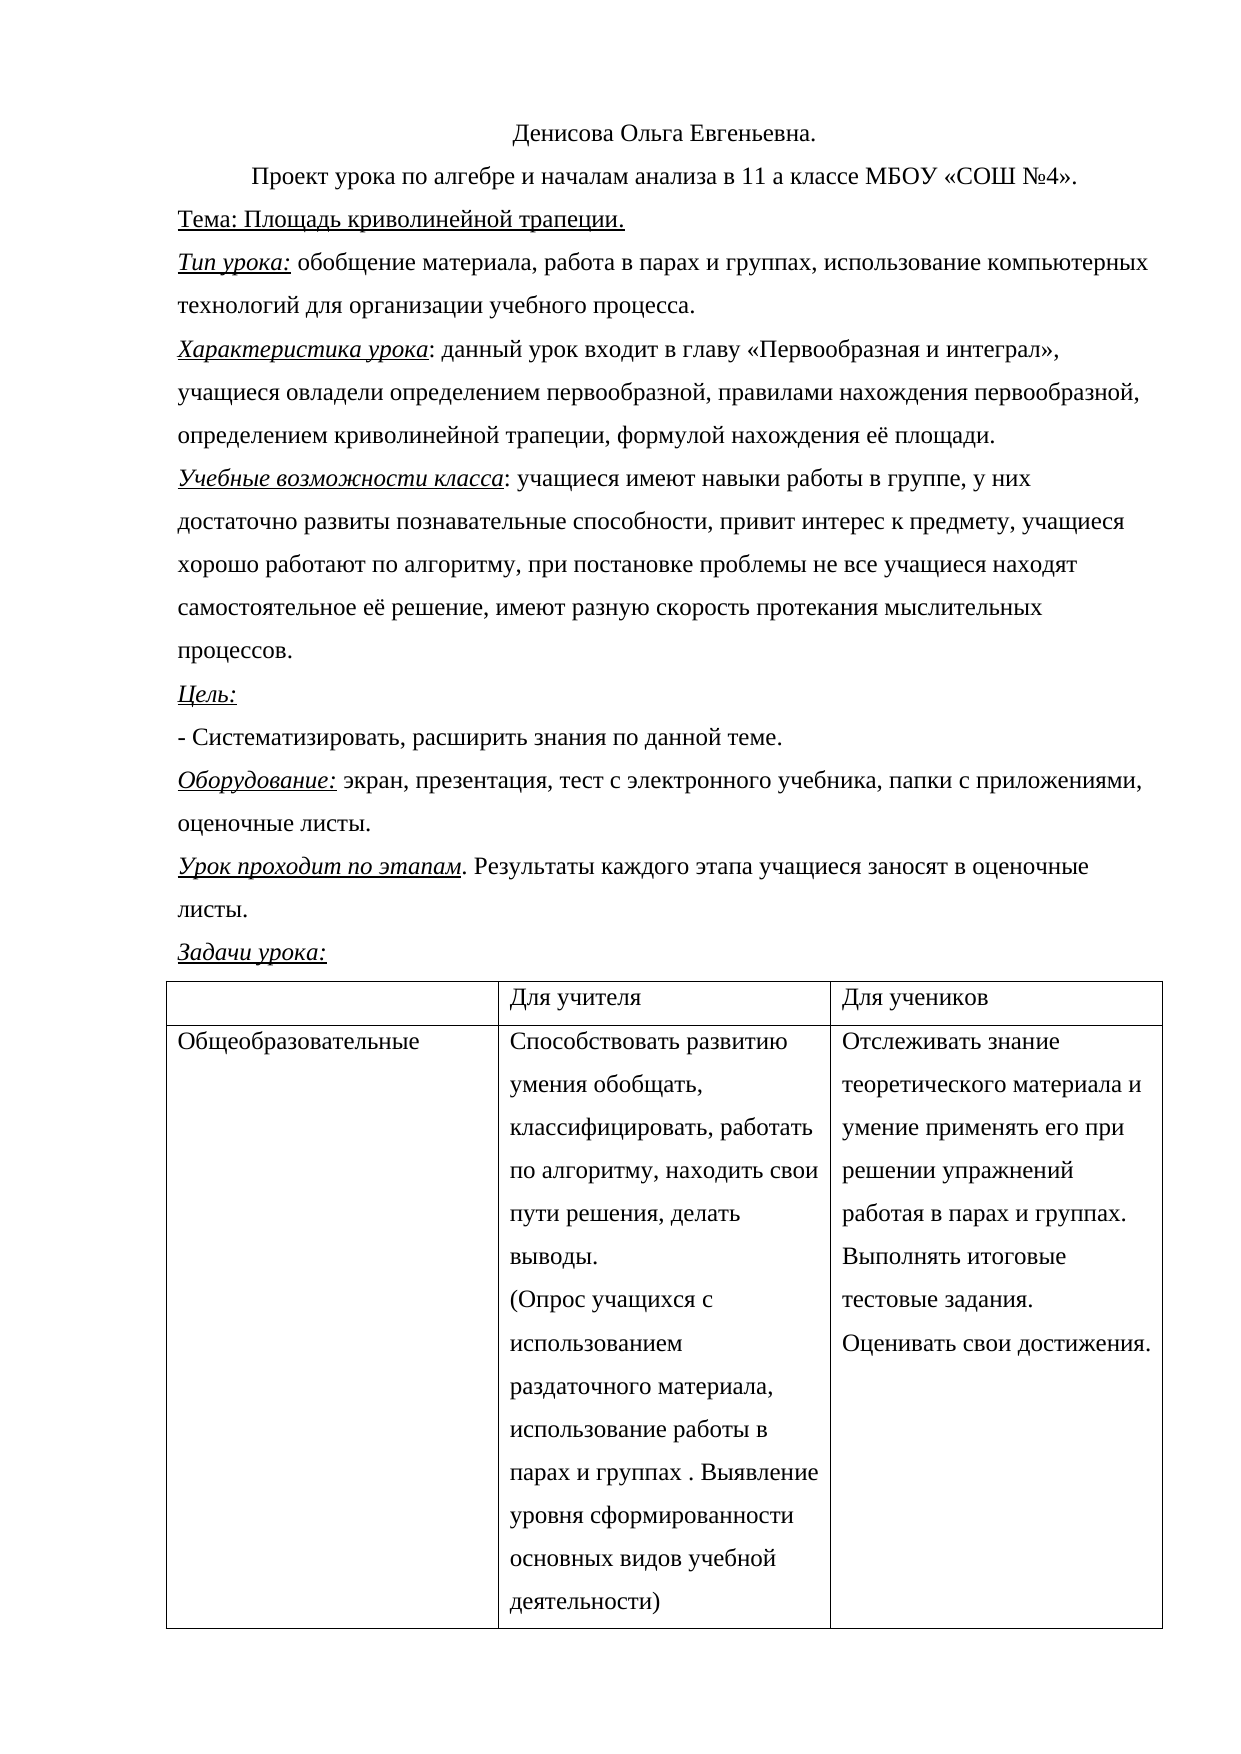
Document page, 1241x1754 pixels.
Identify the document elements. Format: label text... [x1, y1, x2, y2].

text Цель: [177, 679, 1152, 707]
text Проект урока по алгебре и началам анализа в 11 а классе МБОУ «СОШ №4». [177, 161, 1152, 190]
text Тема: Площадь криволинейной трапеции. [177, 204, 1152, 233]
text - Систематизировать, расширить знания по данной теме. [177, 722, 1152, 751]
text Задачи урока: [177, 937, 1152, 966]
table_cell Отслеживать знание теоретического материала и умение применять его при решении упражнений работая в парах и группах. Выполнять итоговые тестовые задания. Оценивать свои достижения. [831, 1026, 1162, 1628]
text Тип урока: обобщение материала, работа в парах и группах, использование компьютерных технологий для организации учебного процесса. [177, 247, 1152, 319]
table_header Для учеников [831, 982, 1162, 1025]
text Денисова Ольга Евгеньевна. [177, 118, 1152, 147]
text Оборудование: экран, презентация, тест с электронного учебника, папки с приложениями, оценочные листы. [177, 765, 1152, 837]
table_cell Способствовать развитию умения обобщать, классифицировать, работать по алгоритму, находить свои пути решения, делать выводы. (Опрос учащихся с использованием раздаточного материала, использование работы в парах и группах . Выявление уровня сформированности основных видов учебной деятельности) [499, 1026, 830, 1628]
text Характеристика урока: данный урок входит в главу «Первообразная и интеграл», учащиеся овладели определением первообразной, правилами нахождения первообразной, определением криволинейной трапеции, формулой нахождения её площади. [177, 334, 1152, 449]
table_header Для учителя [499, 982, 830, 1025]
table_cell Общеобразовательные [167, 1026, 498, 1628]
text Урок проходит по этапам. Результаты каждого этапа учащиеся заносят в оценочные листы. [177, 851, 1152, 923]
table_header [167, 982, 498, 1025]
text Учебные возможности класса: учащиеся имеют навыки работы в группе, у них достаточно развиты познавательные способности, привит интерес к предмету, учащиеся хорошо работают по алгоритму, при постановке проблемы не все учащиеся находят самостоятельное её решение, имеют разную скорость протекания мыслительных процессов. [177, 463, 1152, 664]
